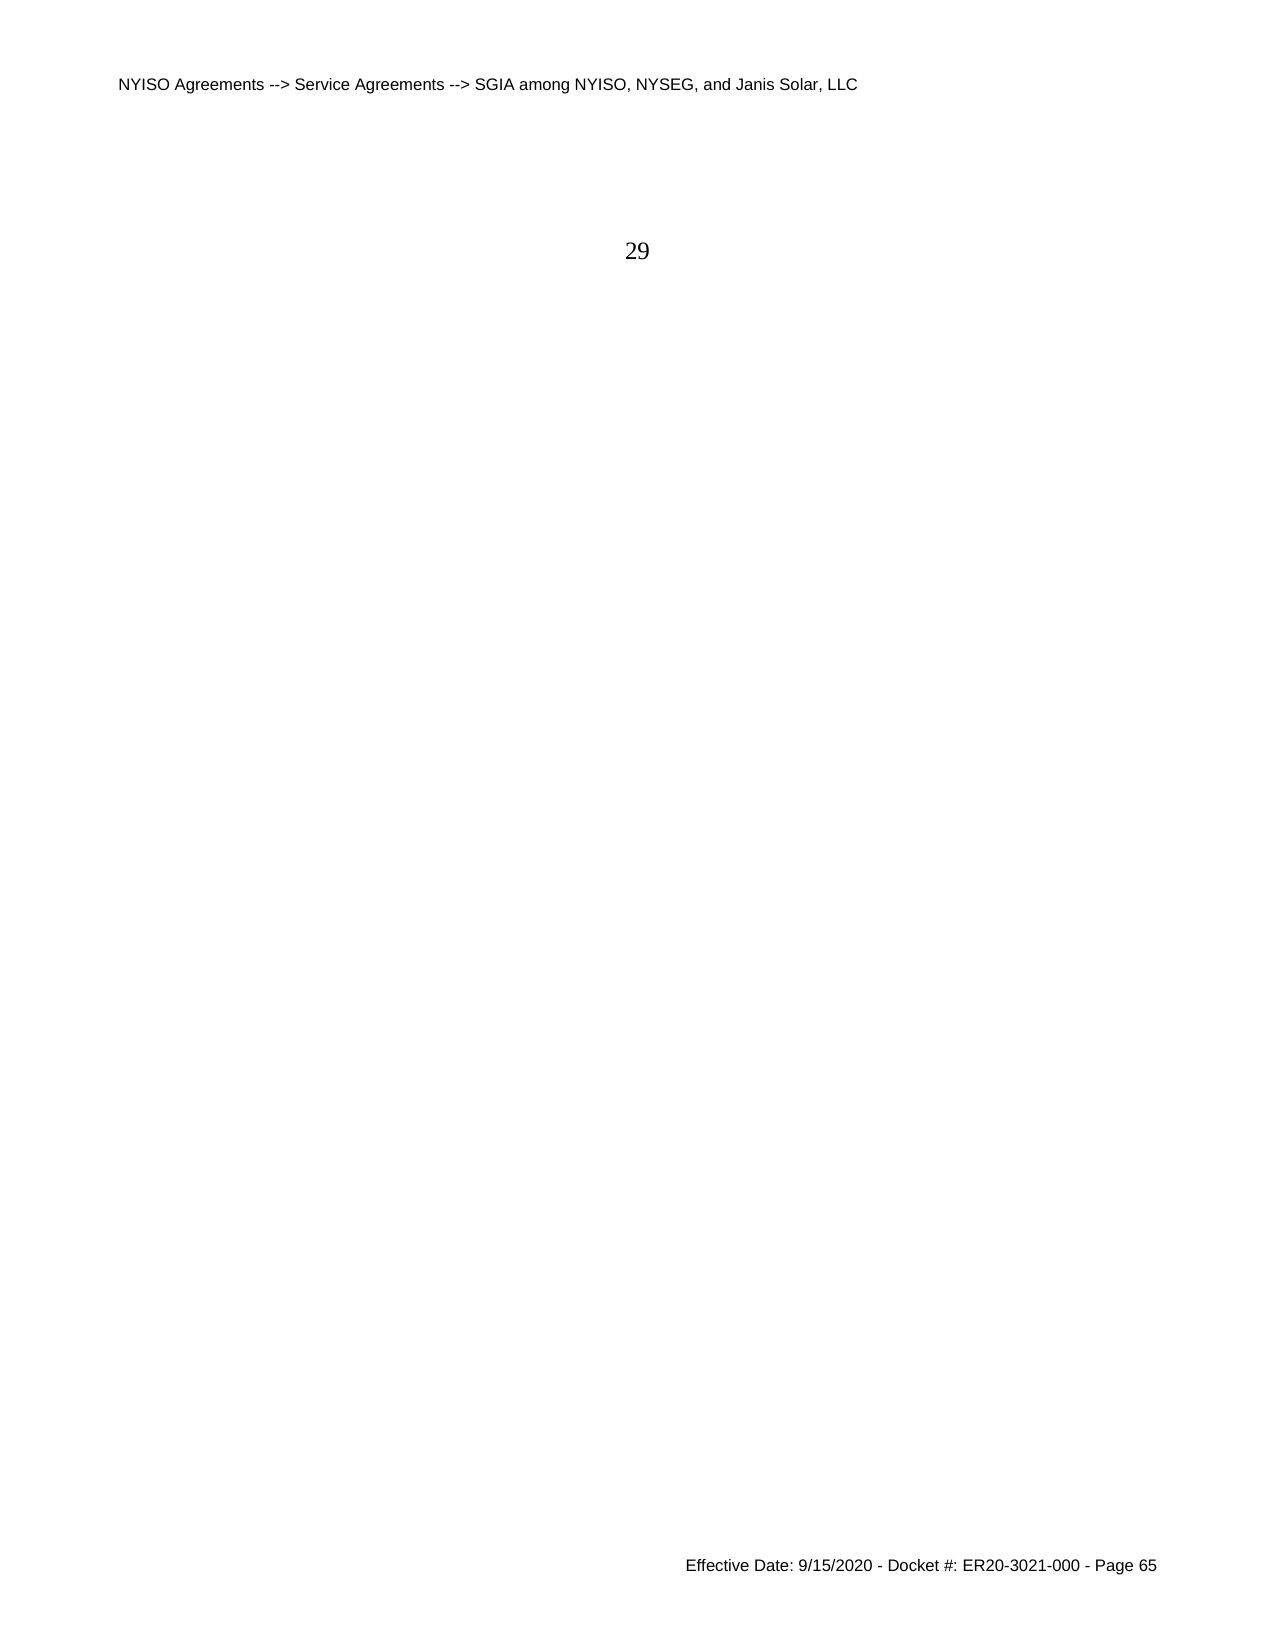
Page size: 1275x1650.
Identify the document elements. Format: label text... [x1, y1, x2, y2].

text 29 [625, 237, 1275, 265]
